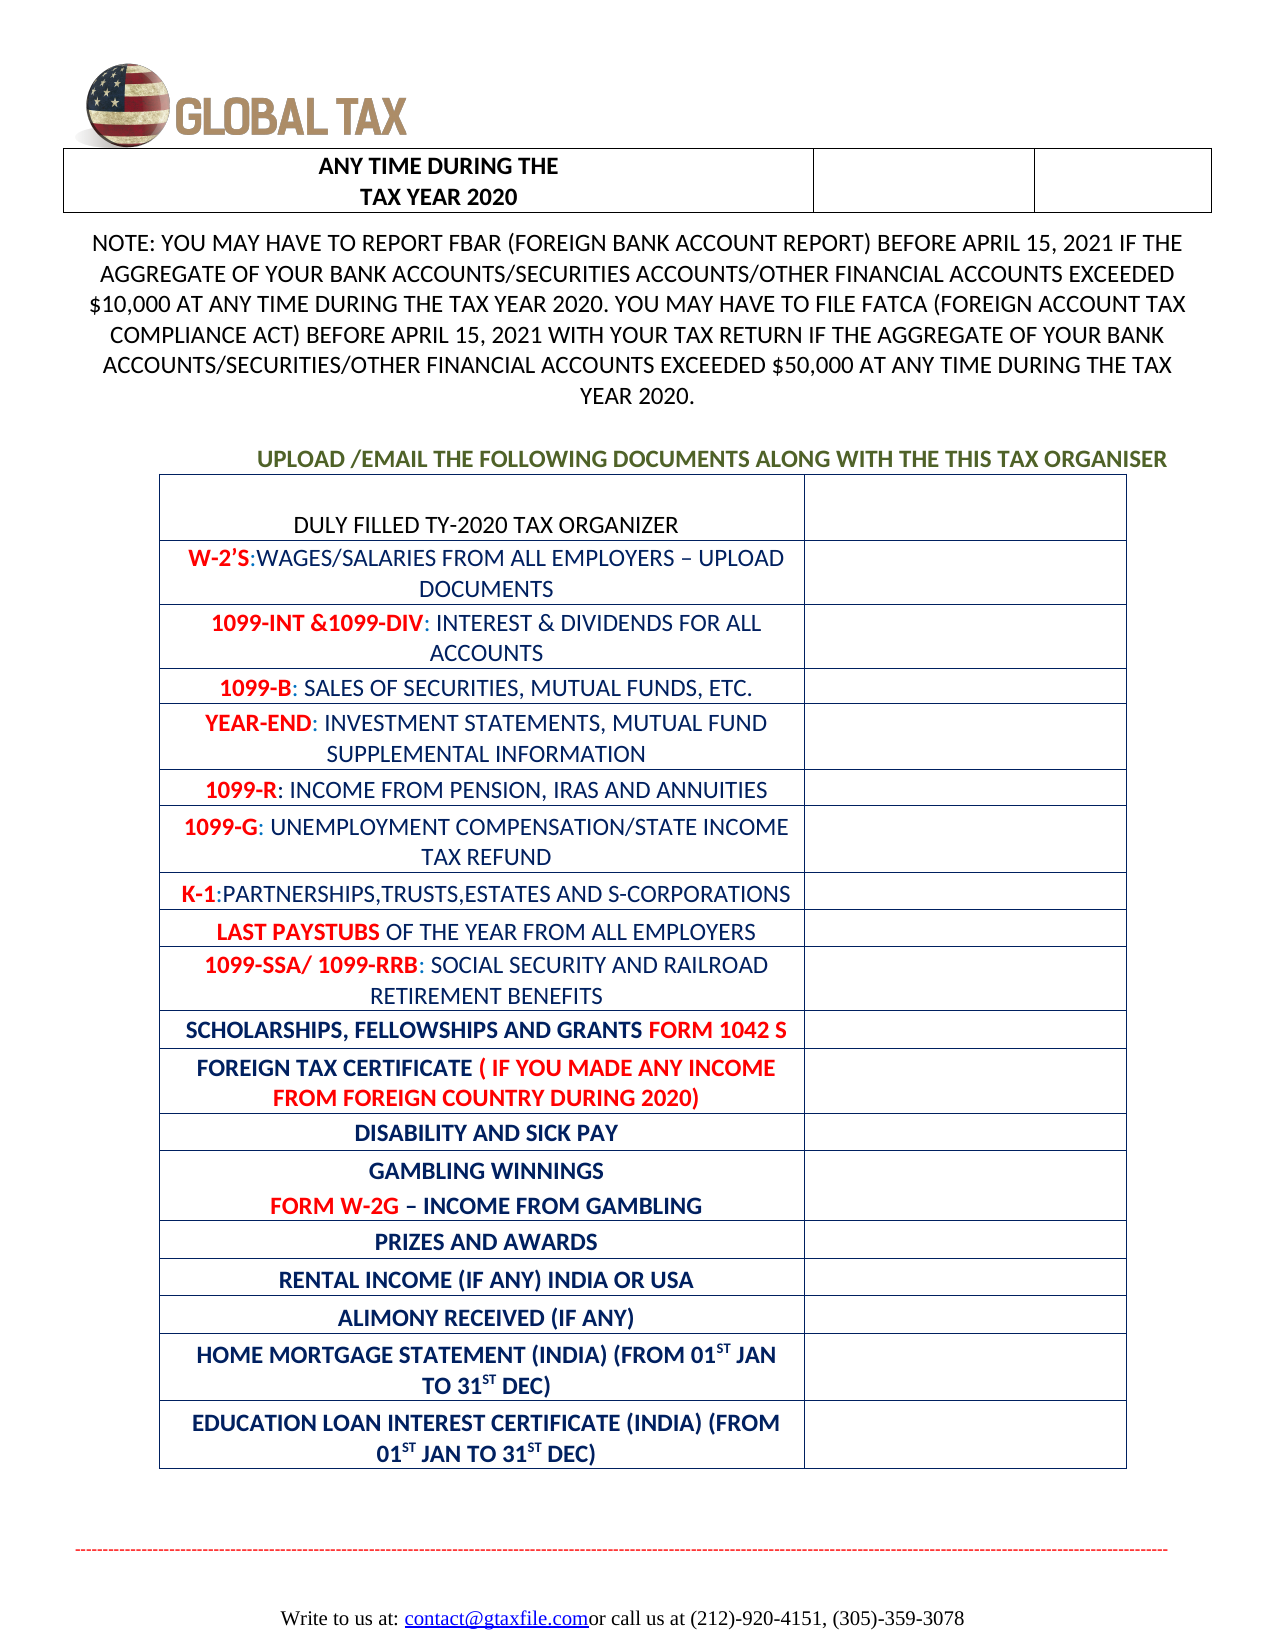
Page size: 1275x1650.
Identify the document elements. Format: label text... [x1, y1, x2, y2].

text UPLOAD /EMAIL THE FOLLOWING DOCUMENTS ALONG WITH THE THIS TAX ORGANISER [225, 443, 1200, 473]
text NOTE: YOU MAY HAVE TO REPORT FBAR (FOREIGN BANK ACCOUNT REPORT) BEFORE APRIL 15, 2021 IF THE AGGREGATE OF YOUR BANK ACCOUNTS/SECURITIES ACCOUNTS/OTHER FINANCIAL ACCOUNTS EXCEEDED $10,000 AT ANY TIME DURING THE TAX YEAR 2020. YOU MAY HAVE TO FILE FATCA (FOREIGN ACCOUNT TAX COMPLIANCE ACT) BEFORE APRIL 15, 2021 WITH YOUR TAX RETURN IF THE AGGREGATE OF YOUR BANK ACCOUNTS/SECURITIES/OTHER FINANCIAL ACCOUNTS EXCEEDED $50,000 AT ANY TIME DURING THE TAX YEAR 2020. [75, 227, 1200, 411]
table_cell EDUCATION LOAN INTEREST CERTIFICATE (INDIA) (FROM 01ST JAN TO 31ST DEC) [160, 1401, 804, 1468]
table_cell [805, 1401, 1126, 1468]
picture [75, 63, 407, 148]
table_cell [805, 1259, 1126, 1295]
table_cell [805, 605, 1126, 668]
table_cell 1099-R: INCOME FROM PENSION, IRAS AND ANNUITIES [160, 770, 804, 805]
table_cell YEAR-END: INVESTMENT STATEMENTS, MUTUAL FUND SUPPLEMENTAL INFORMATION [160, 704, 804, 769]
table_cell [805, 1011, 1126, 1048]
table_header [805, 475, 1126, 539]
table_cell 1099-B: SALES OF SECURITIES, MUTUAL FUNDS, ETC. [160, 669, 804, 703]
table_cell PRIZES AND AWARDS [160, 1221, 804, 1258]
table_cell [805, 704, 1126, 769]
table_header DULY FILLED TY-2020 TAX ORGANIZER [160, 475, 804, 539]
table_cell DISABILITY AND SICK PAY [160, 1114, 804, 1150]
table_cell [805, 669, 1126, 703]
table_cell [805, 910, 1126, 946]
table_cell [805, 1334, 1126, 1400]
table_cell LAST PAYSTUBS OF THE YEAR FROM ALL EMPLOYERS [160, 910, 804, 946]
table_cell 1099-INT &1099-DIV: INTEREST & DIVIDENDS FOR ALL ACCOUNTS [160, 605, 804, 668]
table_cell [805, 1049, 1126, 1113]
table_cell [805, 541, 1126, 604]
table_cell [805, 1151, 1126, 1220]
table_cell [1035, 149, 1211, 212]
table_cell GAMBLING WINNINGS FORM W-2G – INCOME FROM GAMBLING [160, 1151, 804, 1220]
table_cell 1099-SSA/ 1099-RRB: SOCIAL SECURITY AND RAILROAD RETIREMENT BENEFITS [160, 947, 804, 1010]
table_cell W-2’S:WAGES/SALARIES FROM ALL EMPLOYERS – UPLOAD DOCUMENTS [160, 541, 804, 604]
table_cell DID YOU HAVE MORE THAN $50,000 IN YOUR FOREIGN ACCOUNTS AT ANY TIME DURING THE TAX YEAR 2020 [64, 149, 813, 212]
table_cell [805, 873, 1126, 909]
table_cell [805, 806, 1126, 872]
table_cell [814, 149, 1034, 212]
table_cell [805, 1221, 1126, 1258]
table_cell K-1:PARTNERSHIPS,TRUSTS,ESTATES AND S-CORPORATIONS [160, 873, 804, 909]
table_cell RENTAL INCOME (IF ANY) INDIA OR USA [160, 1259, 804, 1295]
table_cell [805, 770, 1126, 805]
table_cell ALIMONY RECEIVED (IF ANY) [160, 1296, 804, 1333]
table_cell [805, 947, 1126, 1010]
table_cell SCHOLARSHIPS, FELLOWSHIPS AND GRANTS FORM 1042 S [160, 1011, 804, 1048]
table_cell [805, 1296, 1126, 1333]
table_cell HOME MORTGAGE STATEMENT (INDIA) (FROM 01ST JAN TO 31ST DEC) [160, 1334, 804, 1400]
table_cell 1099-G: UNEMPLOYMENT COMPENSATION/STATE INCOME TAX REFUND [160, 806, 804, 872]
table_cell FOREIGN TAX CERTIFICATE ( IF YOU MADE ANY INCOME FROM FOREIGN COUNTRY DURING 2020) [160, 1049, 804, 1113]
table_cell [805, 1114, 1126, 1150]
